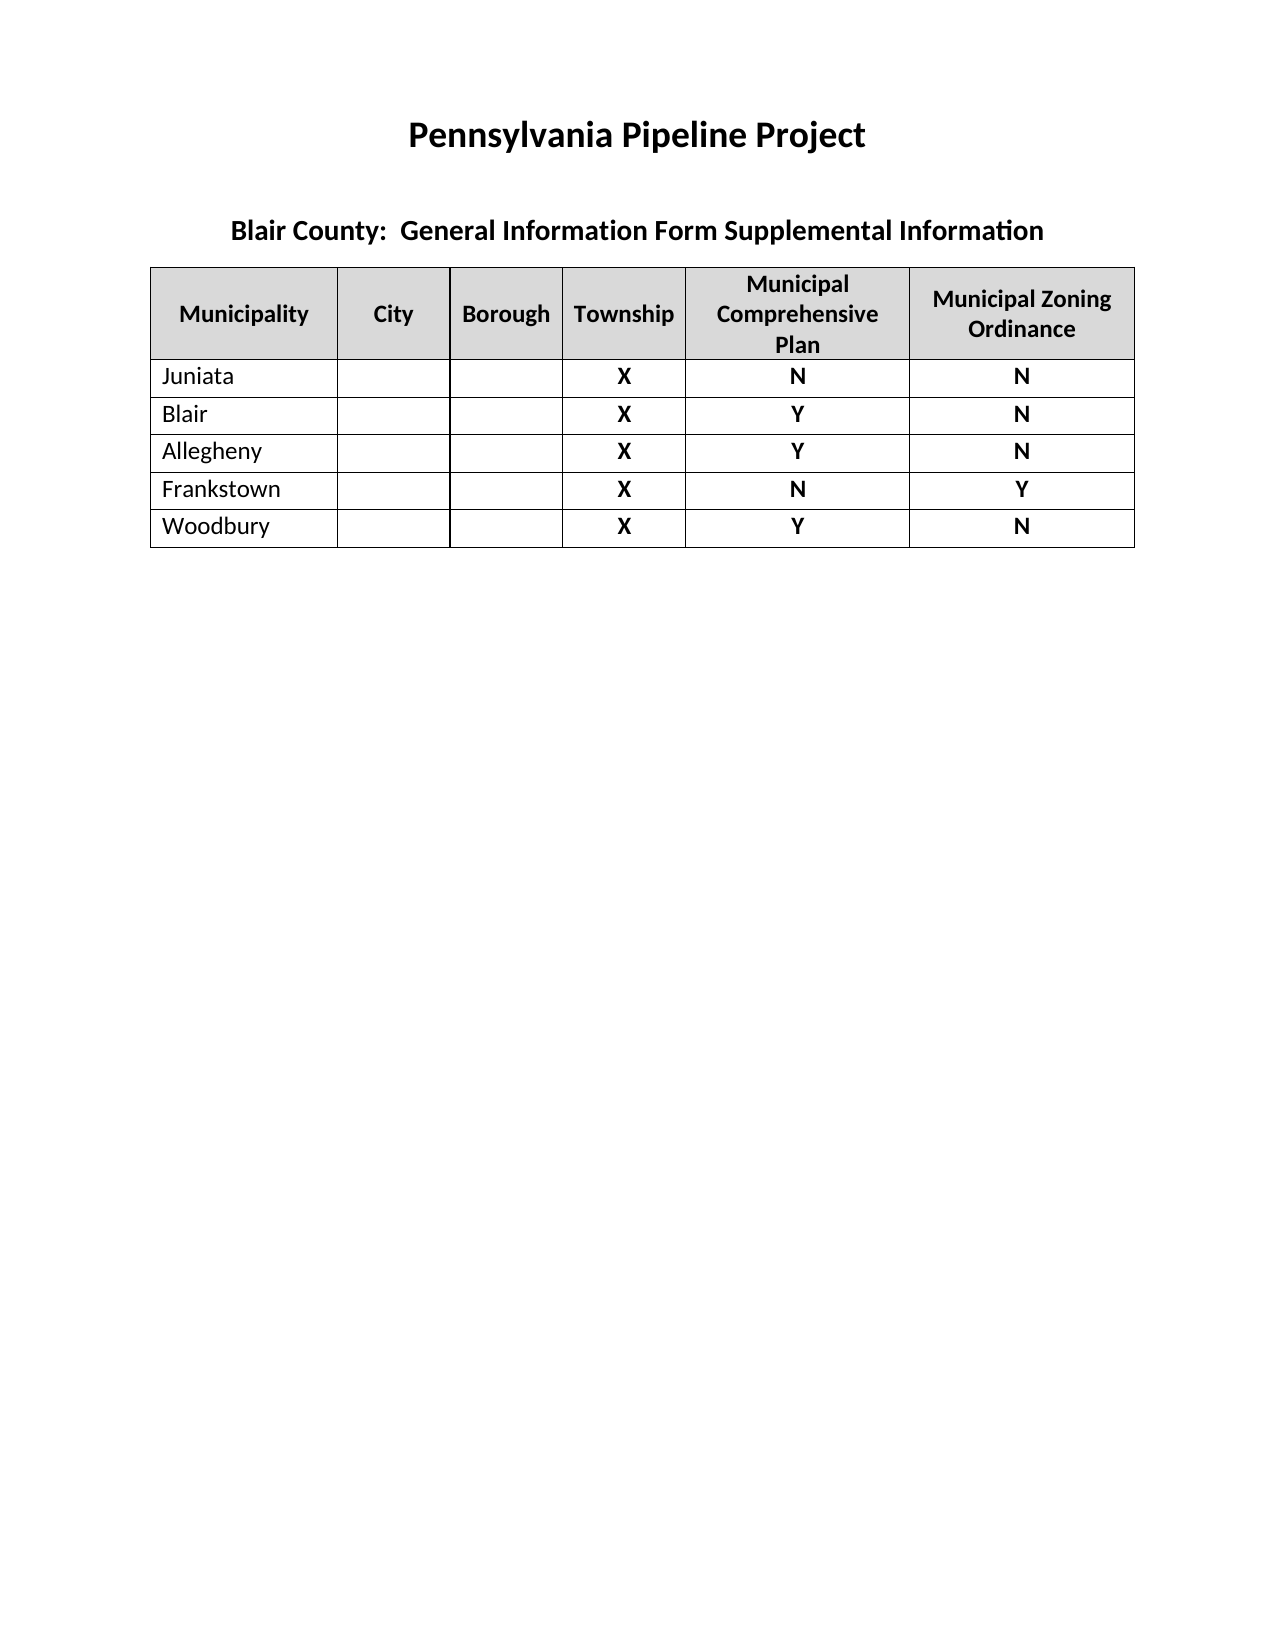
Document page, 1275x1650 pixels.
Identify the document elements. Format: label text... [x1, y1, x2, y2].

table_cell Woodbury [151, 510, 337, 547]
table_cell X [563, 435, 685, 472]
table_header Municipal Zoning Ordinance [910, 268, 1134, 359]
table_header Municipality [151, 268, 337, 359]
table_header City [338, 268, 449, 359]
table_cell [451, 360, 562, 397]
table_header Borough [451, 268, 562, 359]
table_cell Y [686, 435, 909, 472]
table_cell [451, 473, 562, 509]
table_cell [451, 435, 562, 472]
table_cell X [563, 510, 685, 547]
table_cell N [910, 510, 1134, 547]
table_cell Allegheny [151, 435, 337, 472]
table_cell Blair [151, 398, 337, 434]
table_cell [338, 360, 449, 397]
table_cell N [910, 360, 1134, 397]
table_cell X [563, 473, 685, 509]
table_cell [338, 510, 449, 547]
table_header Municipal Comprehensive Plan [686, 268, 909, 359]
table_cell N [910, 435, 1134, 472]
table_cell [451, 398, 562, 434]
table_cell [338, 473, 449, 509]
table_cell Y [686, 398, 909, 434]
table_cell Y [686, 510, 909, 547]
table_header Township [563, 268, 685, 359]
table_cell Frankstown [151, 473, 337, 509]
table_cell Juniata [151, 360, 337, 397]
table_cell X [563, 398, 685, 434]
table_cell N [686, 360, 909, 397]
text Blair County: General Information Form Supplemental Information [150, 212, 1125, 247]
table_cell N [910, 398, 1134, 434]
table_cell Y [910, 473, 1134, 509]
table_cell N [686, 473, 909, 509]
table_cell X [563, 360, 685, 397]
table_cell [338, 398, 449, 434]
table_cell [451, 510, 562, 547]
table_cell [338, 435, 449, 472]
